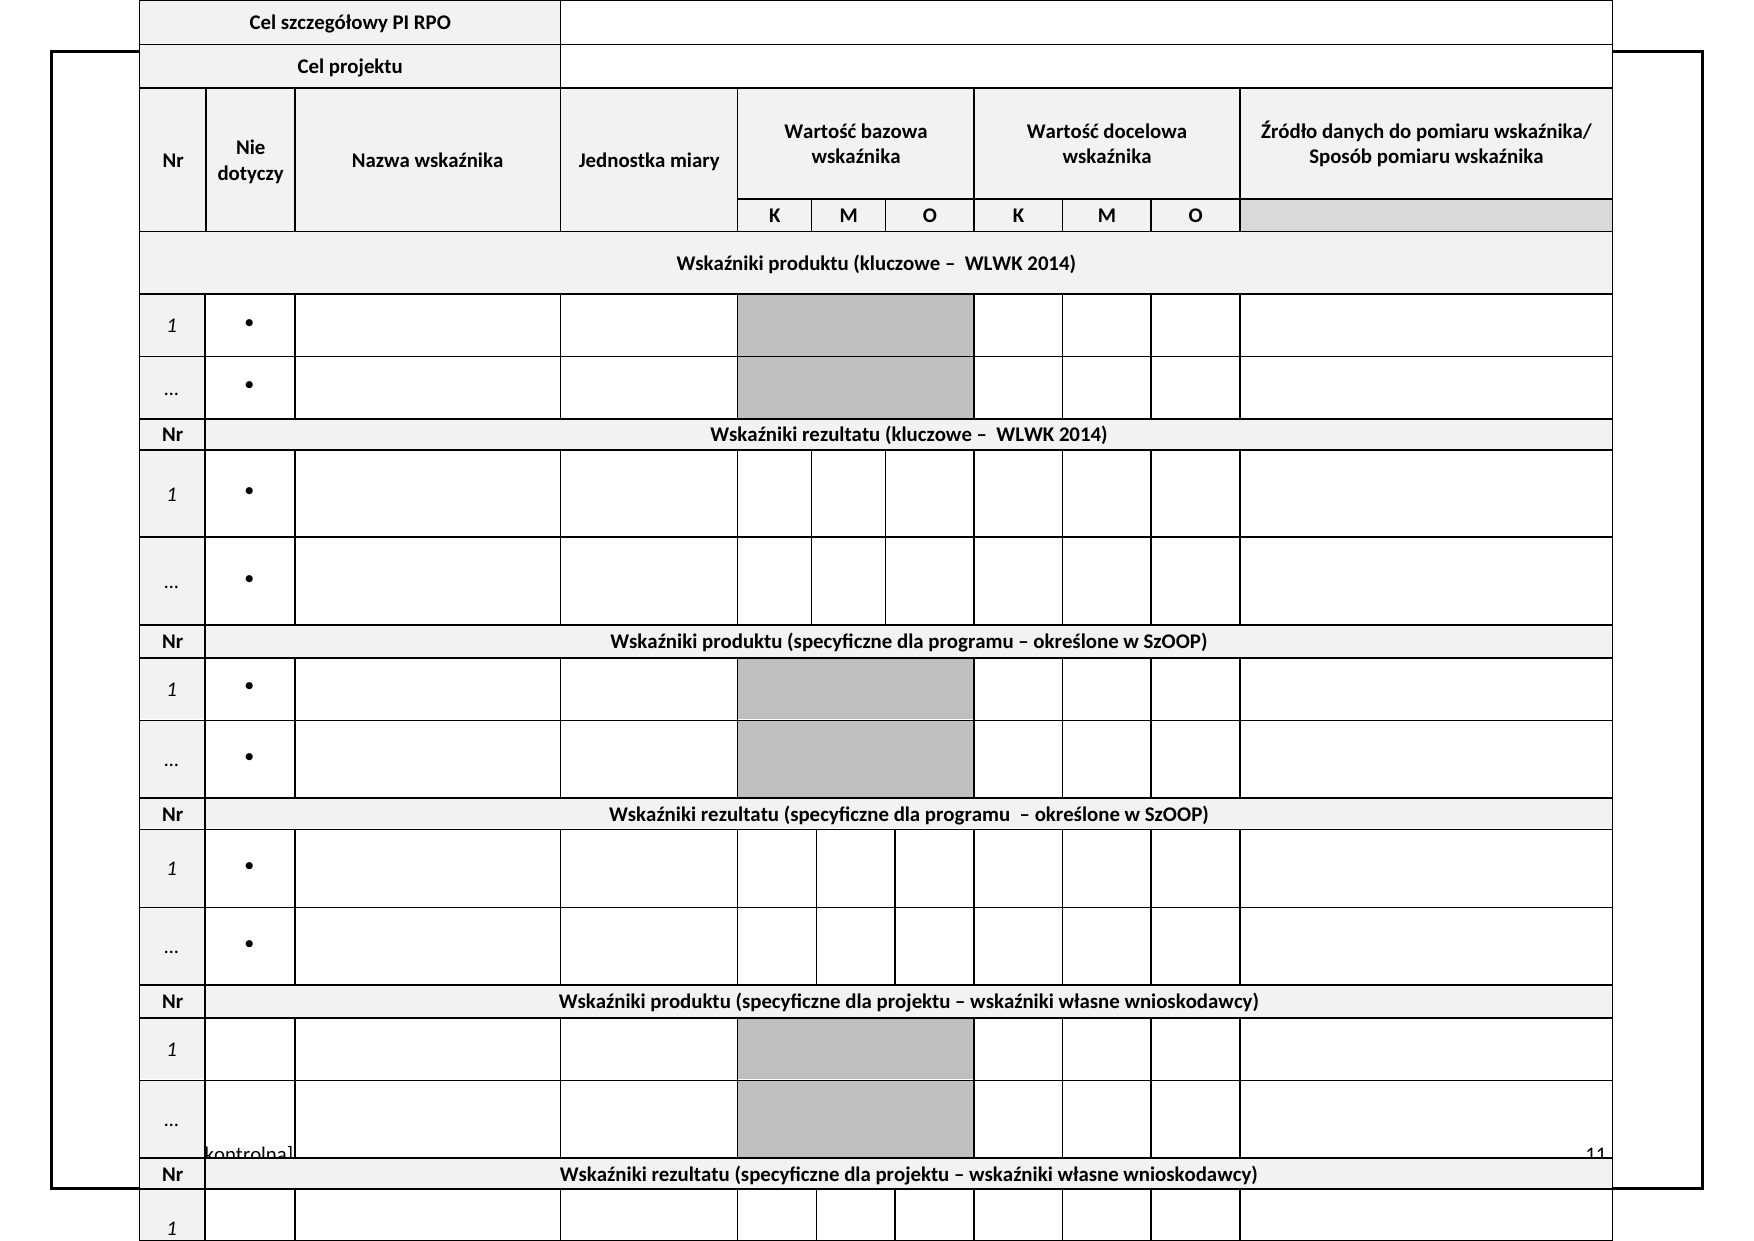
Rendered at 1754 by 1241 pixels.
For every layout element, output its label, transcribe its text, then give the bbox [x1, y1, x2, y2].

table_cell [206, 908, 294, 984]
table_cell Wskaźniki rezultatu (kluczowe – WLWK 2014) [206, 420, 1612, 449]
table_cell [738, 357, 973, 418]
table_cell [975, 908, 1062, 984]
table_cell Wartość docelowa wskaźnika [975, 89, 1239, 198]
table_cell [296, 1019, 560, 1079]
table_cell [1063, 659, 1150, 719]
table_cell Nr [140, 626, 204, 657]
table_cell [561, 721, 737, 797]
table_header [561, 1, 1612, 44]
table_cell [206, 1190, 294, 1240]
table_cell [1063, 1190, 1150, 1240]
table_cell [896, 908, 973, 984]
table_cell [738, 659, 973, 719]
table_cell [975, 830, 1062, 906]
table_cell Cel projektu [140, 45, 560, 87]
table_cell [812, 451, 885, 536]
table_cell [561, 830, 737, 906]
table_cell Wartość bazowa wskaźnika [738, 89, 973, 198]
table_cell [561, 1081, 737, 1157]
table_cell [206, 830, 294, 906]
table_cell [817, 830, 894, 906]
table_cell [817, 908, 894, 984]
table_cell [738, 908, 816, 984]
table_cell [812, 538, 885, 624]
table_cell [1241, 1019, 1612, 1079]
table_cell [738, 1019, 973, 1079]
table_cell [975, 721, 1062, 797]
table_cell 1 [140, 295, 204, 356]
table_cell [206, 295, 294, 356]
table_cell [296, 1190, 560, 1240]
table_cell [738, 721, 973, 797]
table_cell [561, 45, 1612, 87]
table_cell [561, 357, 737, 418]
table_cell [975, 357, 1062, 418]
table_cell [738, 451, 811, 536]
table_cell [975, 1081, 1062, 1157]
table_cell M [1063, 200, 1150, 231]
table_cell [561, 659, 737, 719]
table_cell Nr [140, 420, 204, 449]
table_cell [1241, 830, 1612, 906]
table_cell [296, 1081, 560, 1157]
table_cell [206, 659, 294, 719]
table_cell Nr [140, 799, 204, 828]
table_cell O [886, 200, 973, 231]
table_cell [1063, 830, 1150, 906]
table_cell [296, 659, 560, 719]
table_cell 1 [140, 1019, 204, 1079]
table_cell … [140, 538, 204, 624]
table_cell [1241, 200, 1612, 231]
table_cell [1152, 357, 1239, 418]
table_cell [1241, 1190, 1612, 1240]
table_cell [206, 451, 294, 536]
table_cell [561, 538, 737, 624]
table_cell … [140, 1081, 204, 1157]
table_cell [296, 295, 560, 356]
table_cell [975, 538, 1062, 624]
table_cell [1063, 538, 1150, 624]
table_cell [975, 1190, 1062, 1240]
table_cell [1241, 538, 1612, 624]
table_cell [1241, 721, 1612, 797]
table_cell [561, 451, 737, 536]
table_cell 1 [140, 1190, 204, 1240]
table_cell [296, 357, 560, 418]
table_cell [206, 721, 294, 797]
table_cell [896, 1190, 973, 1240]
table_cell [206, 538, 294, 624]
table_cell [975, 1019, 1062, 1079]
table_cell [1241, 451, 1612, 536]
table_cell [1063, 1019, 1150, 1079]
table_cell [1063, 721, 1150, 797]
table_cell [296, 908, 560, 984]
table_cell [296, 721, 560, 797]
table_cell [738, 830, 816, 906]
table_cell [817, 1190, 894, 1240]
table_cell [296, 830, 560, 906]
table_cell [738, 538, 811, 624]
table_cell [738, 1081, 973, 1157]
table_cell Wskaźniki produktu (kluczowe – WLWK 2014) [140, 232, 1612, 293]
table_cell [1152, 451, 1239, 536]
table_cell [975, 295, 1062, 356]
table_cell [1152, 1190, 1239, 1240]
table_cell … [140, 357, 204, 418]
table_cell [1241, 295, 1612, 356]
table_cell Wskaźniki rezultatu (specyficzne dla programu – określone w SzOOP) [206, 799, 1612, 828]
table_cell [1152, 721, 1239, 797]
table_cell [206, 357, 294, 418]
table_cell [1241, 908, 1612, 984]
table_cell Nie dotyczy [207, 89, 294, 231]
table_cell [1241, 357, 1612, 418]
table_cell Nr [140, 986, 204, 1017]
table_cell [1152, 1019, 1239, 1079]
table_cell [561, 295, 737, 356]
table_cell [1152, 1081, 1239, 1157]
table_cell … [140, 908, 204, 984]
table_cell [1152, 659, 1239, 719]
table_cell [1241, 1081, 1612, 1157]
table_cell [1241, 659, 1612, 719]
table_cell [1152, 295, 1239, 356]
table_cell Jednostka miary [561, 89, 737, 231]
table_cell [206, 1019, 294, 1079]
table_cell … [140, 721, 204, 797]
table_cell M [812, 200, 885, 231]
table_cell Wskaźniki produktu (specyficzne dla programu – określone w SzOOP) [206, 626, 1612, 657]
table_cell K [738, 200, 811, 231]
table_cell [1063, 908, 1150, 984]
table_cell [1063, 357, 1150, 418]
table_cell [738, 295, 973, 356]
table_cell [886, 538, 973, 624]
table_cell [896, 830, 973, 906]
table_cell [1152, 538, 1239, 624]
table_cell [1063, 295, 1150, 356]
table_cell 1 [140, 830, 204, 906]
table_cell [561, 1190, 737, 1240]
table_cell [206, 1081, 294, 1157]
table_cell [561, 1019, 737, 1079]
table_cell Wskaźniki rezultatu (specyficzne dla projektu – wskaźniki własne wnioskodawcy) [206, 1159, 1612, 1188]
table_cell 1 [140, 659, 204, 719]
table_cell [296, 451, 560, 536]
table_cell Źródło danych do pomiaru wskaźnika/ Sposób pomiaru wskaźnika [1241, 89, 1612, 198]
table_cell [561, 908, 737, 984]
table_cell [975, 451, 1062, 536]
table_cell [1063, 1081, 1150, 1157]
table_header Cel szczegółowy PI RPO [140, 1, 560, 44]
table_cell Nr [140, 1159, 204, 1188]
table_cell K [975, 200, 1062, 231]
table_cell Nazwa wskaźnika [296, 89, 560, 231]
table_cell [738, 1190, 816, 1240]
table_cell [1152, 830, 1239, 906]
table_cell Nr [140, 89, 205, 231]
table_cell 1 [140, 451, 204, 536]
table_cell [1063, 451, 1150, 536]
table_cell [886, 451, 973, 536]
table_cell [975, 659, 1062, 719]
table_cell O [1152, 200, 1239, 231]
table_cell [1152, 908, 1239, 984]
table_cell [296, 538, 560, 624]
table_cell Wskaźniki produktu (specyficzne dla projektu – wskaźniki własne wnioskodawcy) [206, 986, 1612, 1017]
